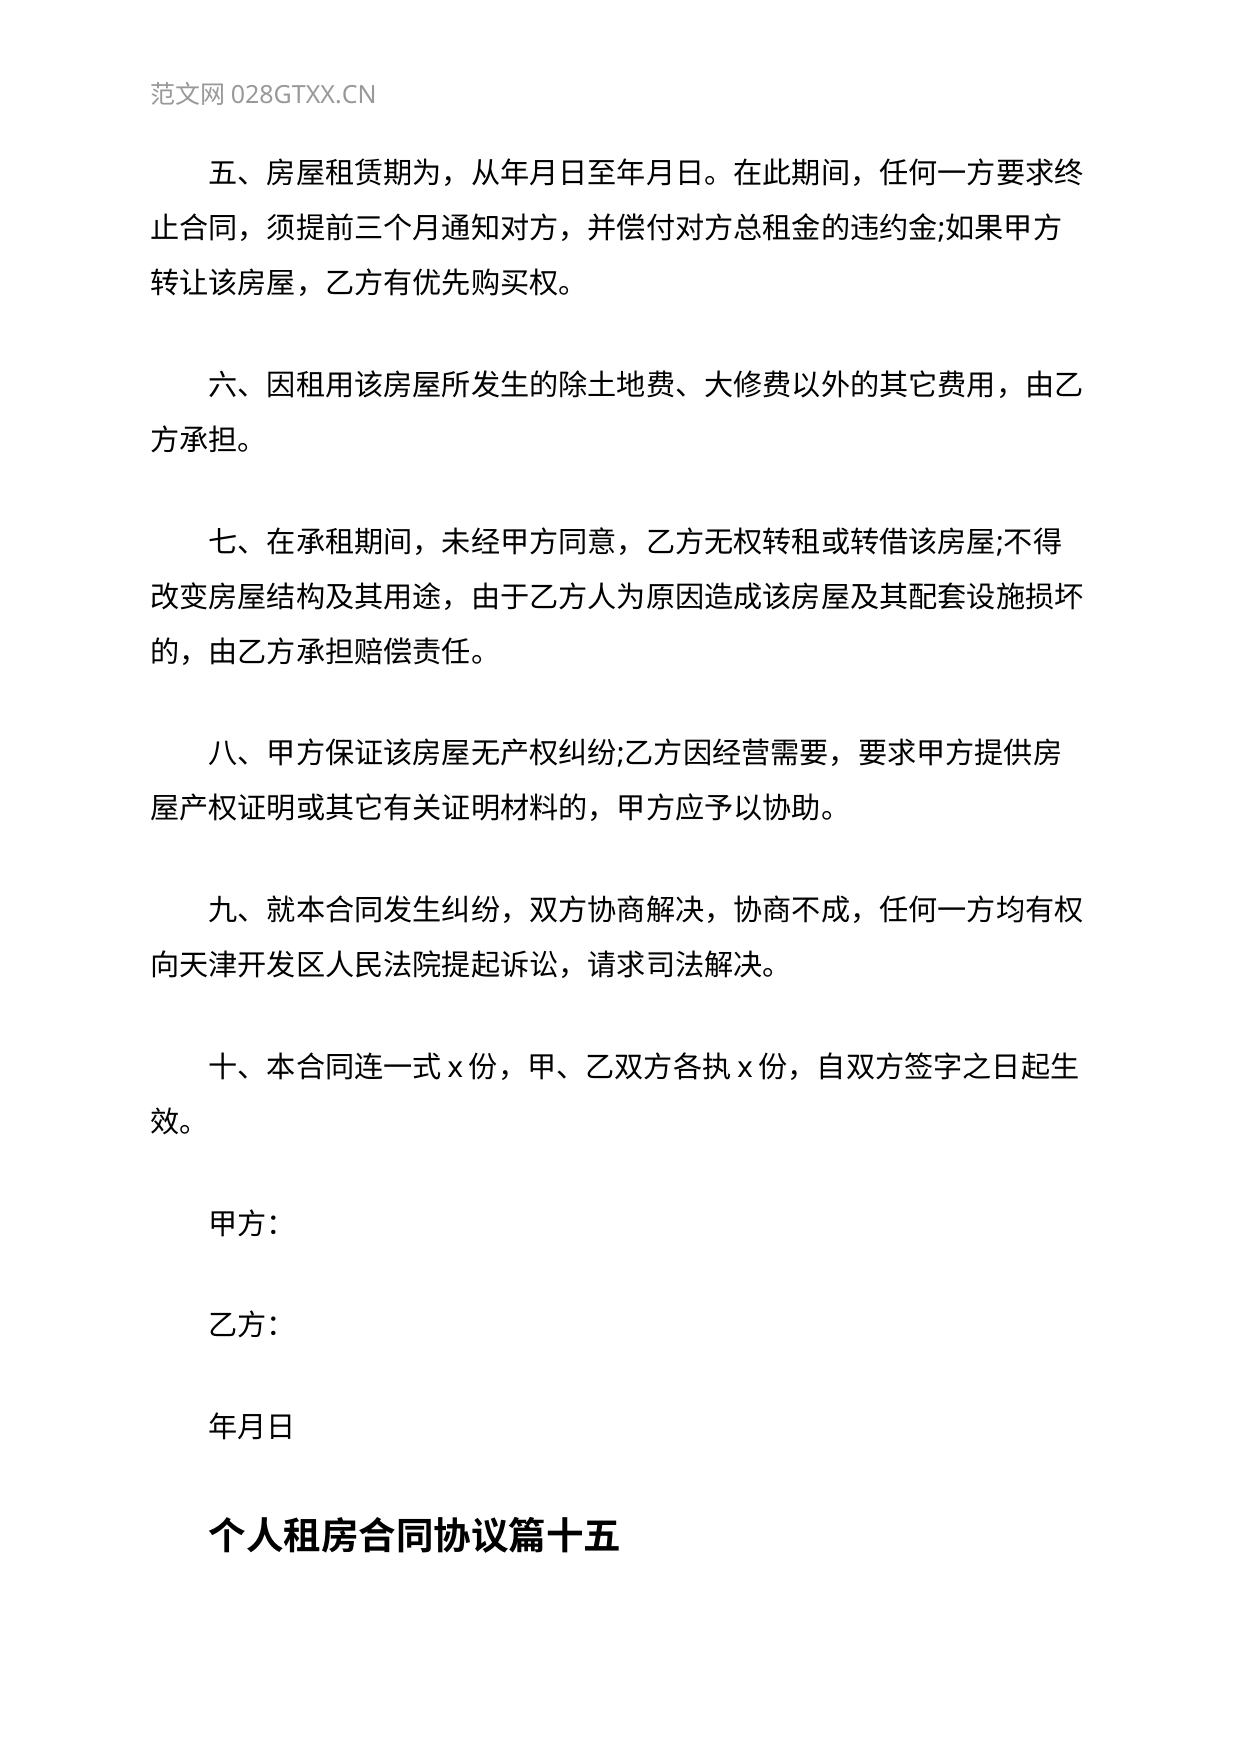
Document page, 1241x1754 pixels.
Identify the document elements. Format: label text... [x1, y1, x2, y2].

text 六、因租用该房屋所发生的除土地费、大修费以外的其它费用，由乙方承担。 [150, 362, 1090, 459]
text 十、本合同连一式x份，甲、乙双方各执x份，自双方签字之日起生效。 [150, 1043, 1090, 1141]
text 七、在承租期间，未经甲方同意，乙方无权转租或转借该房屋;不得改变房屋结构及其用途，由于乙方人为原因造成该房屋及其配套设施损坏的，由乙方承担赔偿责任。 [150, 518, 1090, 671]
text 个人租房合同协议篇十五 [150, 1506, 1090, 1560]
text 乙方： [150, 1302, 1090, 1344]
text 甲方： [150, 1200, 1090, 1242]
text 八、甲方保证该房屋无产权纠纷;乙方因经营需要，要求甲方提供房屋产权证明或其它有关证明材料的，甲方应予以协助。 [150, 730, 1090, 827]
text 九、就本合同发生纠纷，双方协商解决，协商不成，任何一方均有权向天津开发区人民法院提起诉讼，请求司法解决。 [150, 887, 1090, 984]
text 年月日 [150, 1404, 1090, 1446]
text 五、房屋租赁期为，从年月日至年月日。在此期间，任何一方要求终止合同，须提前三个月通知对方，并偿付对方总租金的违约金;如果甲方转让该房屋，乙方有优先购买权。 [150, 150, 1090, 302]
